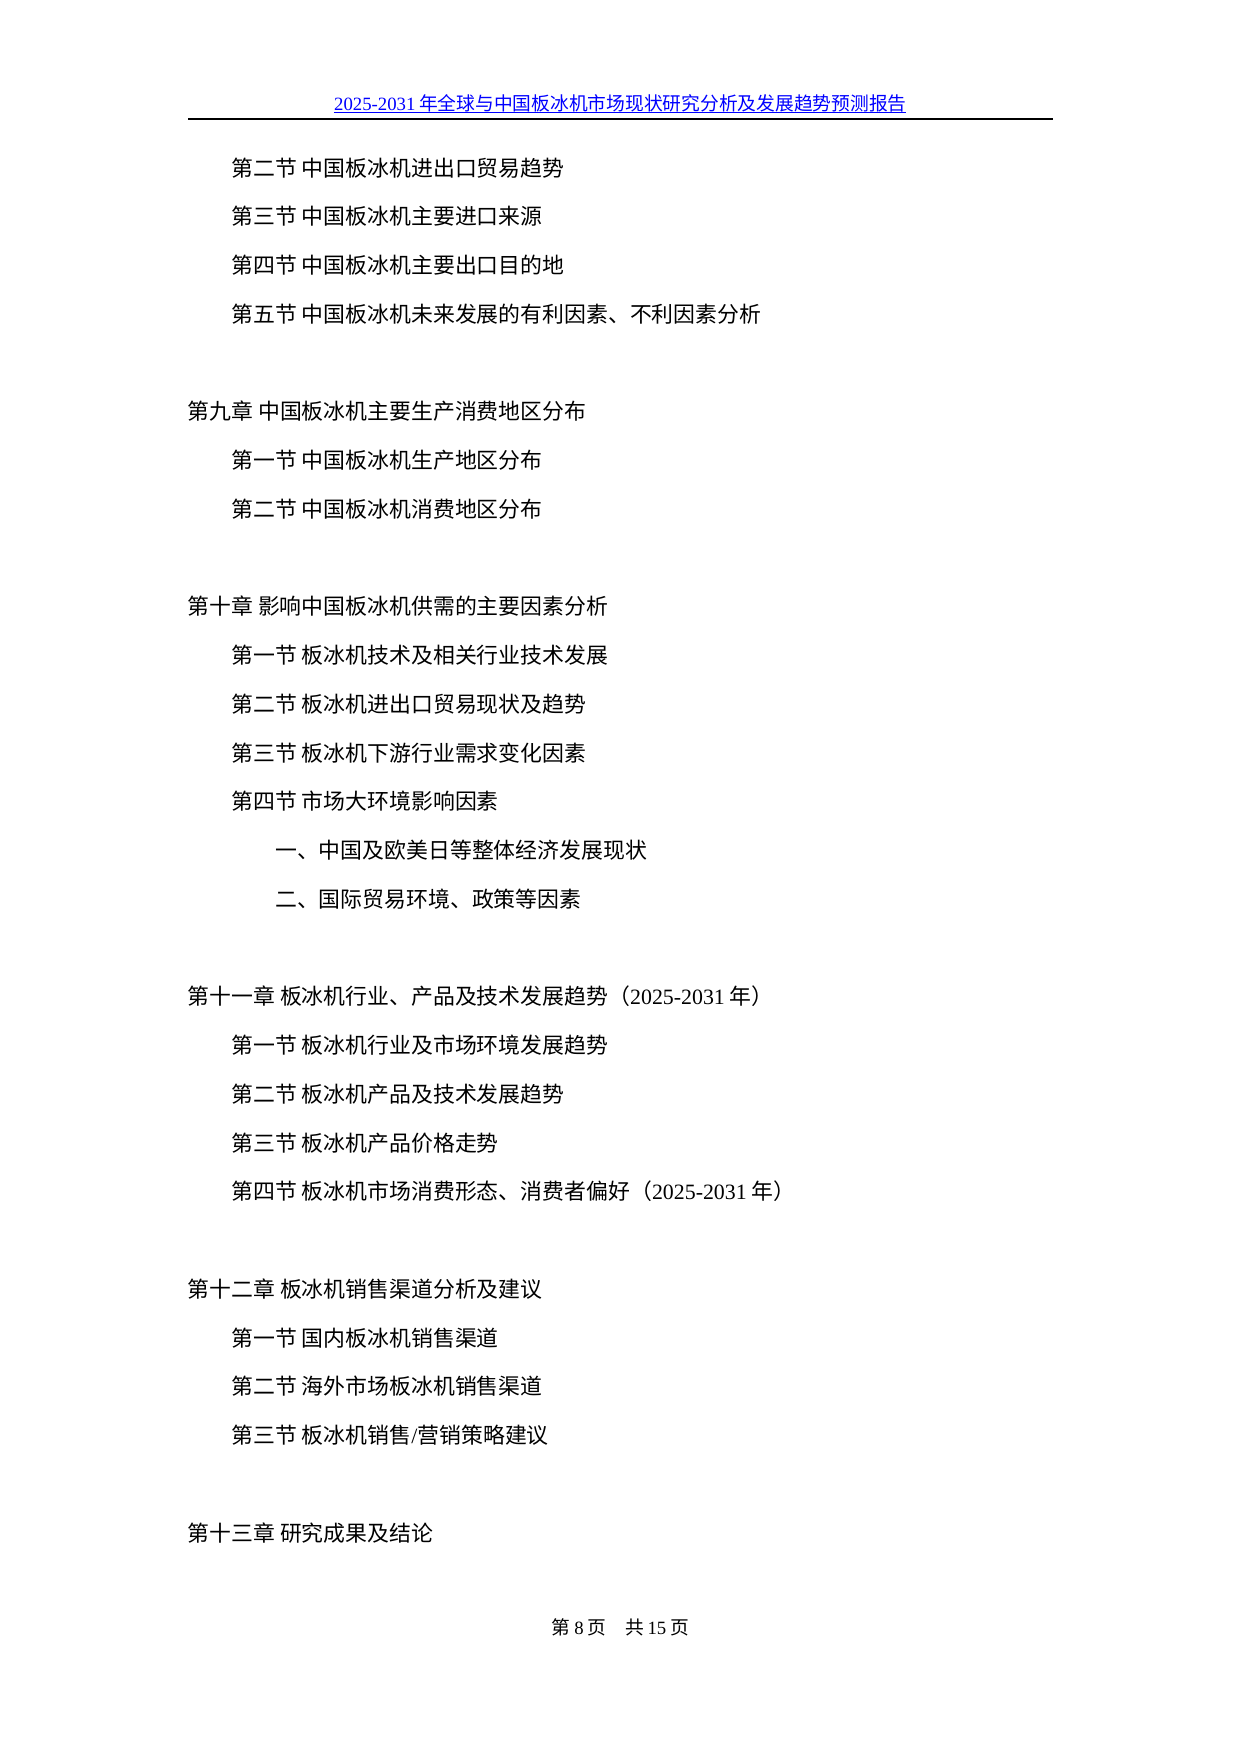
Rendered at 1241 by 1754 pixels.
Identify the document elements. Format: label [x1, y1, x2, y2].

text [187, 150, 1053, 1548]
